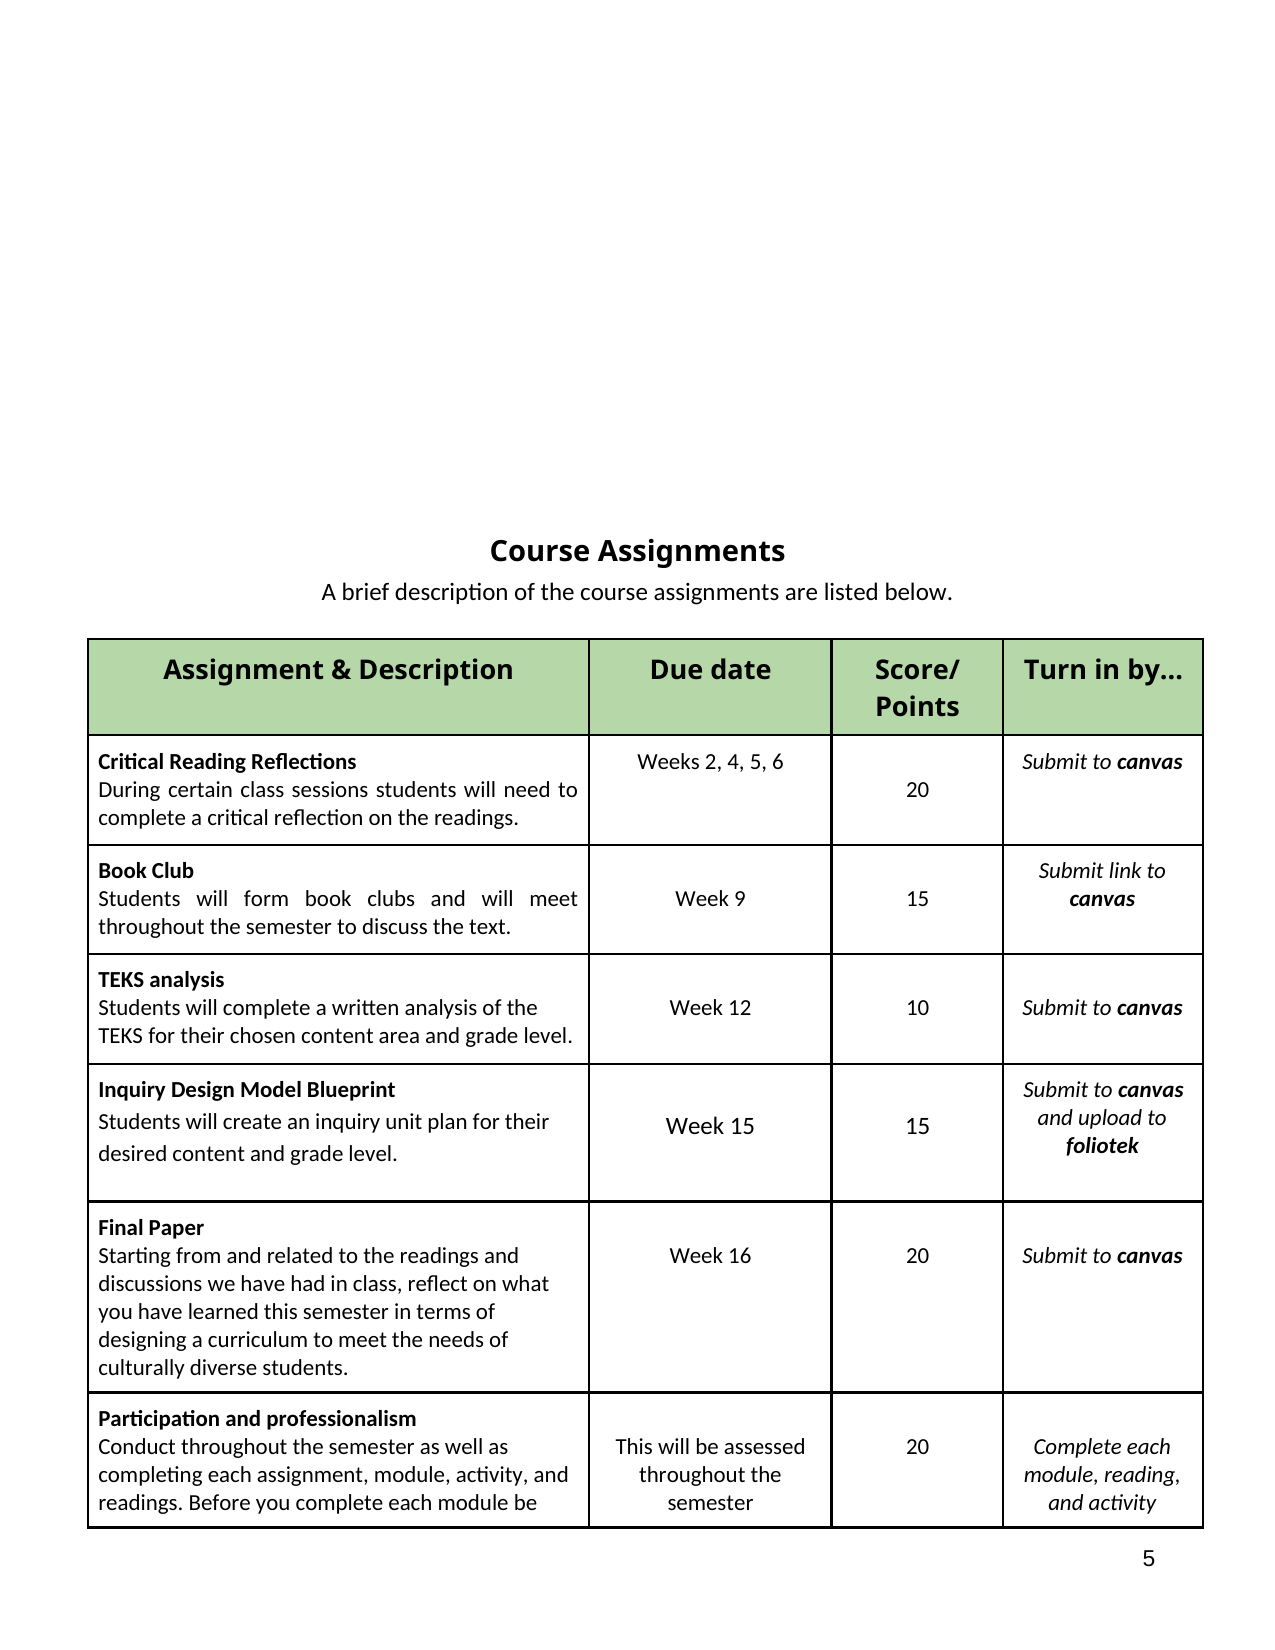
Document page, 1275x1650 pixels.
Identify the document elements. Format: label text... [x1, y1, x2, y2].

table_cell Inquiry Design Model Blueprint Students will create an inquiry unit plan for their desired content and grade level. [89, 1065, 588, 1200]
table_cell TEKS analysis Students will complete a written analysis of the TEKS for their chosen content area and grade level. [89, 955, 588, 1062]
table_header Assignment & Description [89, 640, 588, 734]
table_cell 20 [833, 1203, 1002, 1391]
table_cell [89, 1394, 588, 1526]
table_cell Submit to canvas [1004, 736, 1202, 844]
table_cell Final Paper Starting from and related to the readings and discussions we have had in class, reflect on what you have learned this semester in terms of designing a curriculum to meet the needs of culturally diverse students. [89, 1203, 588, 1391]
table_cell Submit to canvas and upload to foliotek [1004, 1065, 1202, 1200]
table_cell 20 [833, 736, 1002, 844]
table_cell Book Club Students will form book clubs and will meet throughout the semester to discuss the text. [89, 846, 588, 953]
table_cell Week 9 [590, 846, 830, 953]
table_cell Submit to canvas [1004, 1203, 1202, 1391]
table_cell Week 16 [590, 1203, 830, 1391]
table_cell Critical Reading Reflections During certain class sessions students will need to complete a critical reflection on the readings. [89, 736, 588, 844]
table_cell Week 12 [590, 955, 830, 1062]
table_cell 20 [833, 1394, 1002, 1526]
table_cell Week 15 [590, 1065, 830, 1200]
text Course Assignments [120, 531, 1155, 570]
table_header Score/Points [833, 640, 1002, 734]
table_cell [1004, 1394, 1202, 1526]
table_cell Weeks 2, 4, 5, 6 [590, 736, 830, 844]
table_header Turn in by... [1004, 640, 1202, 734]
table_cell 15 [833, 1065, 1002, 1200]
table_header Due date [590, 640, 830, 734]
table_cell 10 [833, 955, 1002, 1062]
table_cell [590, 1394, 830, 1526]
table_cell Submit link to canvas [1004, 846, 1202, 953]
text A brief description of the course assignments are listed below. [120, 576, 1155, 607]
table_cell 15 [833, 846, 1002, 953]
table_cell Submit to canvas [1004, 955, 1202, 1062]
